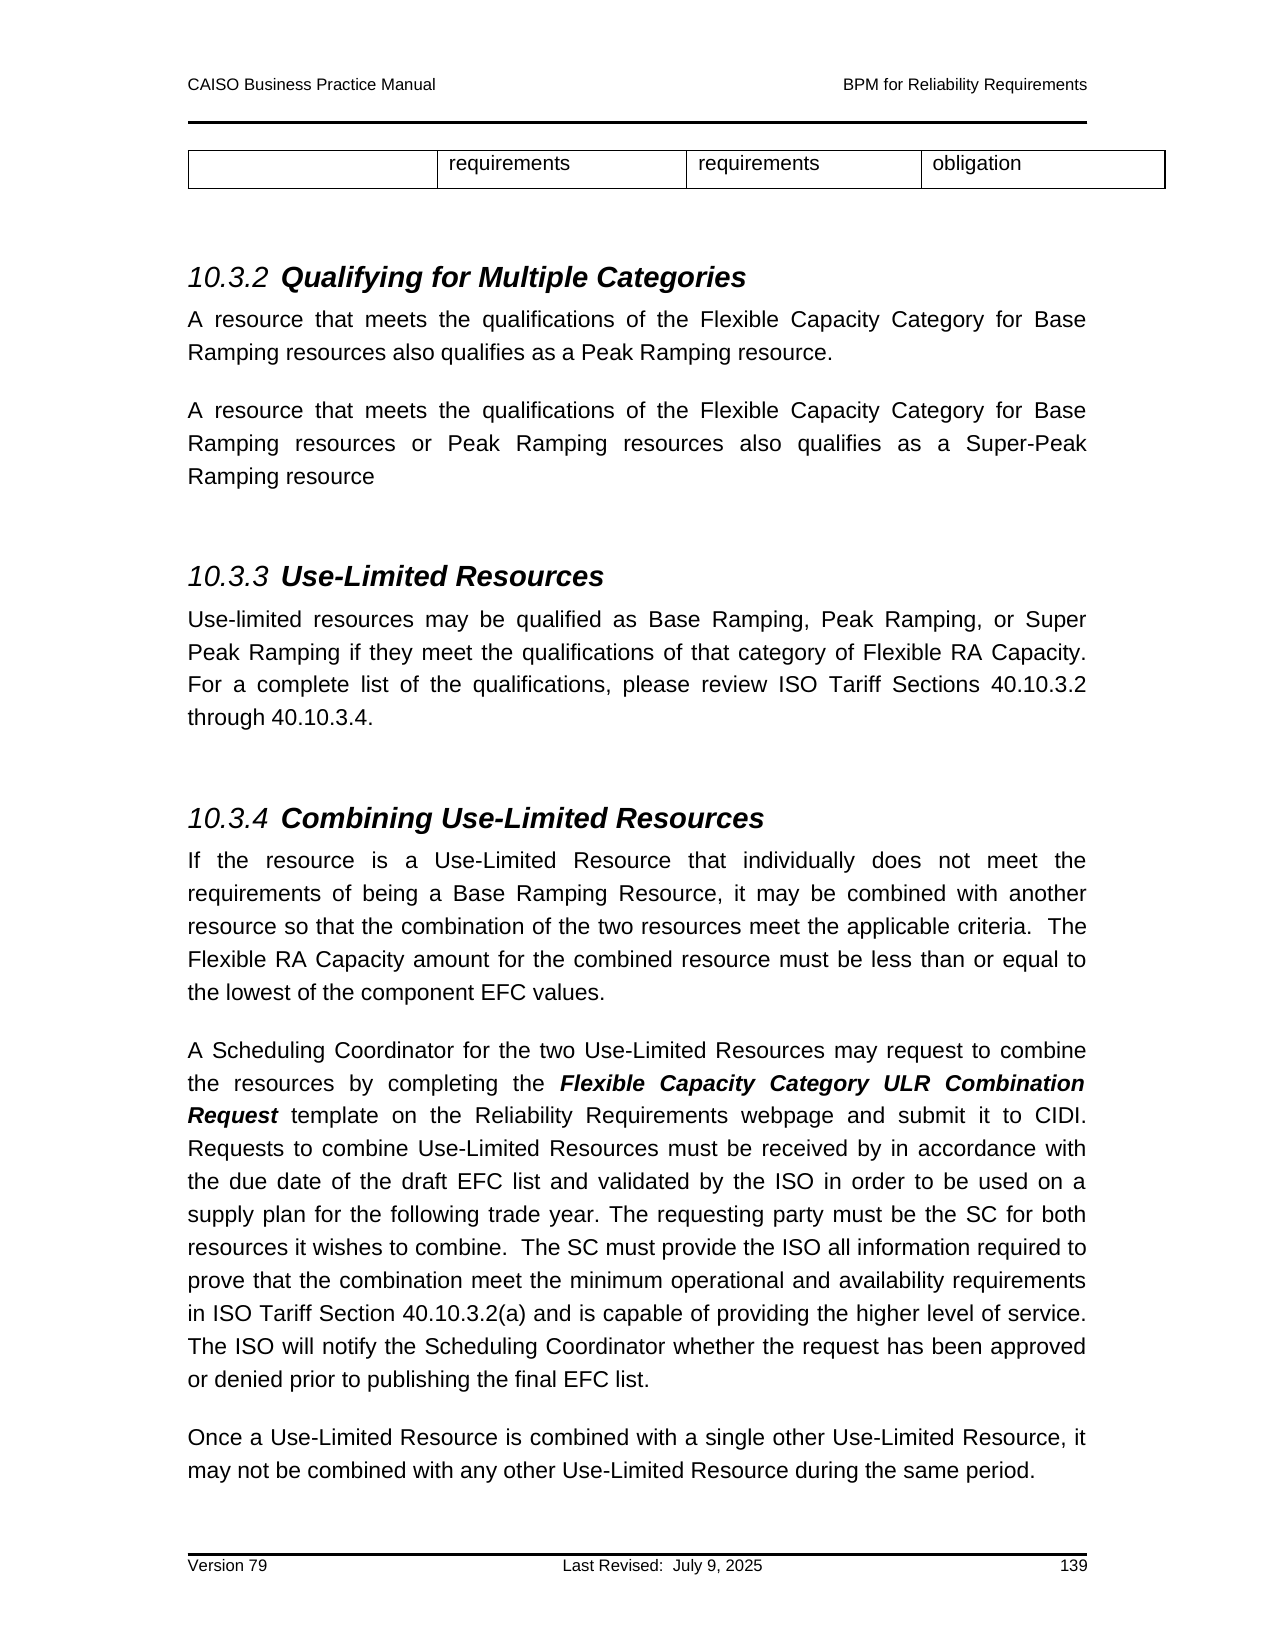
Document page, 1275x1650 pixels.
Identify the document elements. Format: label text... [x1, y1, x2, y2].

subtitle Qualifying for Multiple Categories [187, 260, 1087, 293]
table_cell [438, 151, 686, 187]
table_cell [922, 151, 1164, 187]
subtitle Combining Use-Limited Resources [187, 801, 1087, 834]
subtitle Use-Limited Resources [187, 559, 1087, 593]
text Use-limited resources may be qualified as Base Ramping, Peak Ramping, or Super Peak Ramping if they meet the qualifications of that category of Flexible RA Capacity. For a complete list of the qualifications, please review ISO Tariff Sections 40.10.3.2 through 40.10.3.4. [187, 606, 1087, 731]
text A resource that meets the qualifications of the Flexible Capacity Category for Base Ramping resources or Peak Ramping resources also qualifies as a Super-Peak Ramping resource [187, 397, 1087, 489]
text If the resource is a Use-Limited Resource that individually does not meet the requirements of being a Base Ramping Resource, it may be combined with another resource so that the combination of the two resources meet the applicable criteria. The Flexible RA Capacity amount for the combined resource must be less than or equal to the lowest of the component EFC values. [187, 847, 1087, 1005]
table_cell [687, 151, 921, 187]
text Once a Use-Limited Resource is combined with a single other Use-Limited Resource, it may not be combined with any other Use-Limited Resource during the same period. [187, 1424, 1087, 1483]
text A resource that meets the qualifications of the Flexible Capacity Category for Base Ramping resources also qualifies as a Peak Ramping resource. [187, 306, 1087, 365]
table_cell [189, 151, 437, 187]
text A Scheduling Coordinator for the two Use-Limited Resources may request to combine the resources by completing the Flexible Capacity Category ULR Combination Request template on the Reliability Requirements webpage and submit it to CIDI. Requests to combine Use-Limited Resources must be received by in accordance with the due date of the draft EFC list and validated by the ISO in order to be used on a supply plan for the following trade year. The requesting party must be the SC for both resources it wishes to combine. The SC must provide the ISO all information required to prove that the combination meet the minimum operational and availability requirements in ISO Tariff Section 40.10.3.2(a) and is capable of providing the higher level of service. The ISO will notify the Scheduling Coordinator whether the request has been approved or denied prior to publishing the final EFC list. [187, 1037, 1087, 1392]
